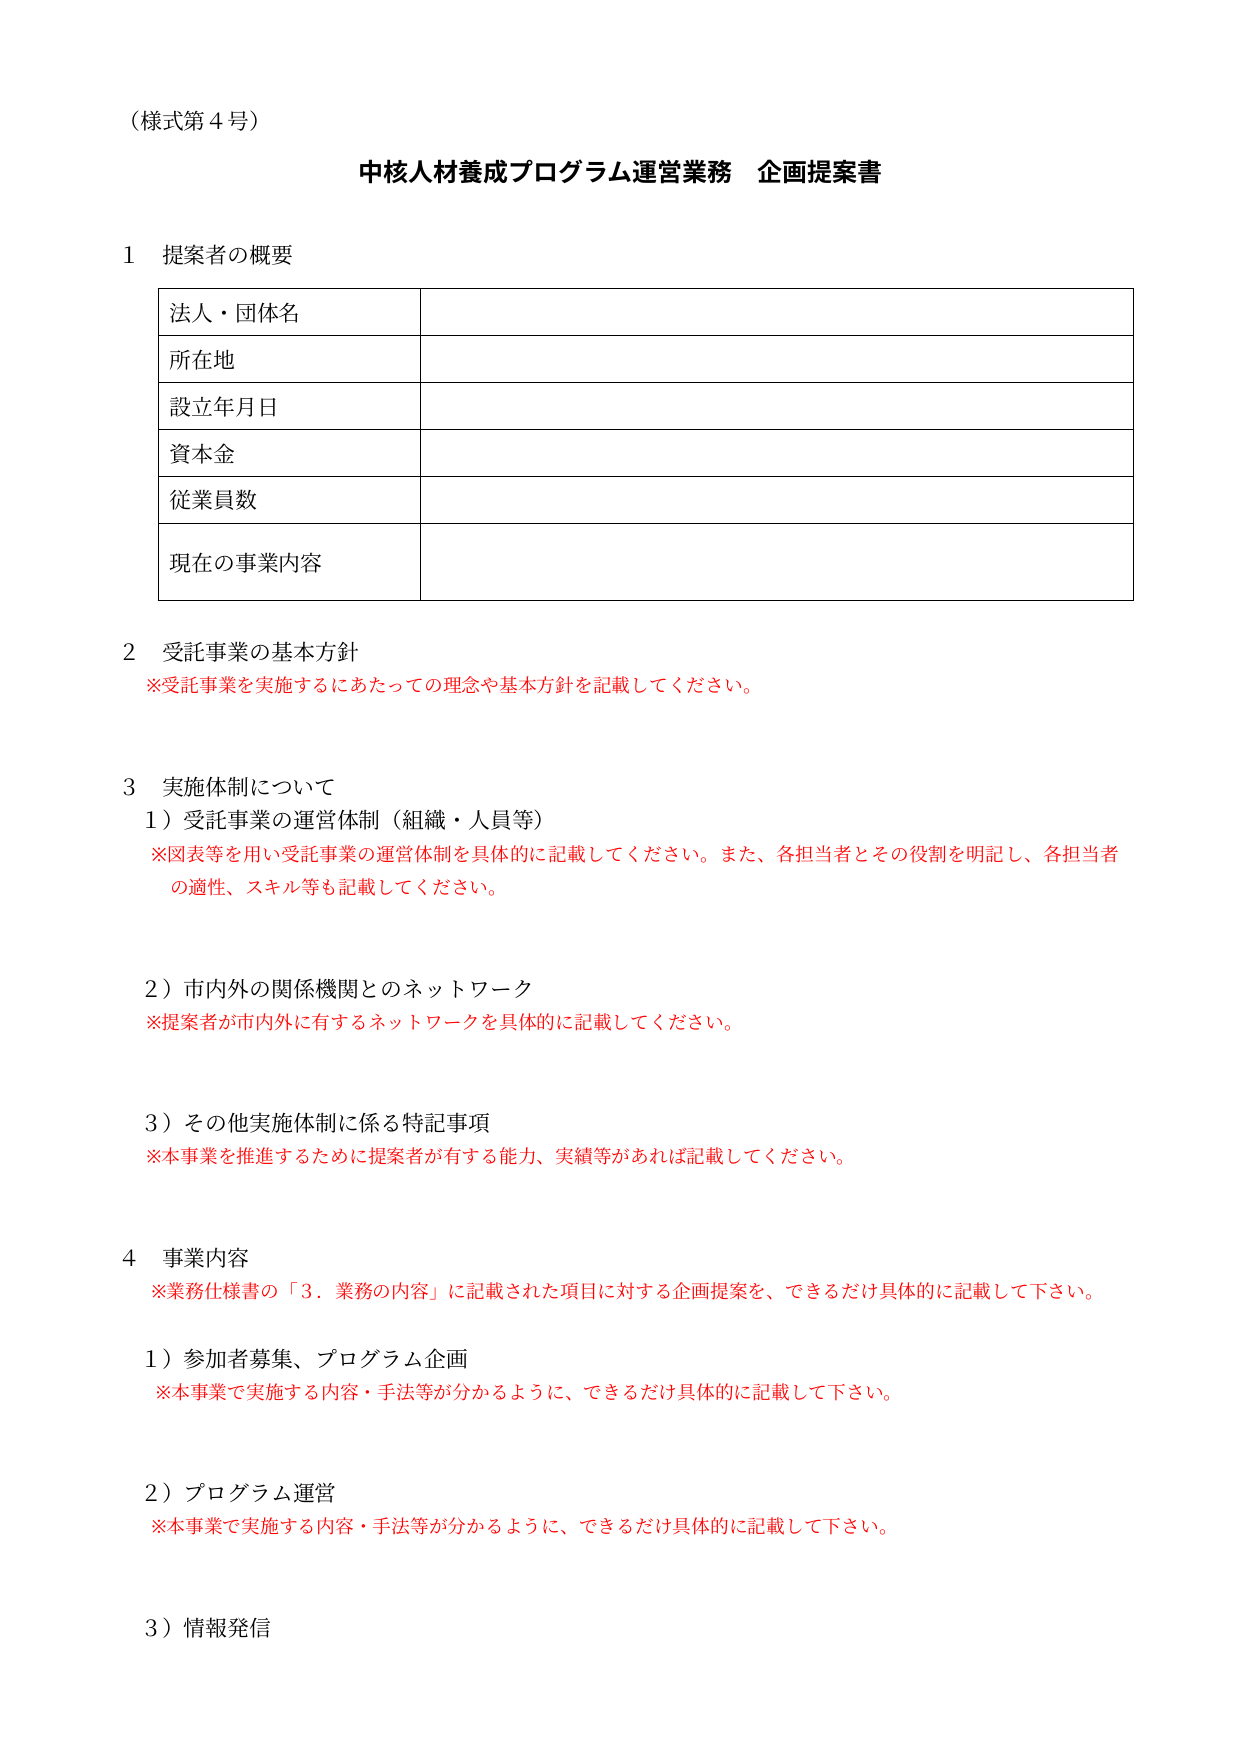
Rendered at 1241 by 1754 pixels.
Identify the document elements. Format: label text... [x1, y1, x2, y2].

text ※本事業で実施する内容・手法等が分かるように、できるだけ具体的に記載して下さい。 [151, 1509, 1122, 1543]
table_cell [421, 524, 1133, 599]
text ※業務仕様書の「３．業務の内容」に記載された項目に対する企画提案を、できるだけ具体的に記載して下さい。 [151, 1273, 1122, 1307]
text 中核人材養成プログラム運営業務 企画提案書 [118, 137, 1122, 204]
text １ 提案者の概要 [118, 238, 1122, 271]
text ※受託事業を実施するにあたっての理念や基本方針を記載してください。 [118, 668, 1122, 702]
table_cell [421, 477, 1133, 522]
text ３ 実施体制について [118, 769, 1122, 802]
table_cell [421, 430, 1133, 476]
text ※提案者が市内外に有するネットワークを具体的に記載してください。 [118, 1004, 1122, 1038]
table_cell [421, 336, 1133, 382]
table_cell 設立年月日 [159, 383, 420, 429]
text ４ 事業内容 [118, 1240, 1122, 1273]
text （様式第４号） [118, 103, 1122, 137]
table_header [421, 289, 1133, 335]
table_header 法人・団体名 [159, 289, 420, 335]
text ３）情報発信 [118, 1610, 1122, 1644]
text １）受託事業の運営体制（組織・人員等） [118, 802, 1122, 836]
text ２）プログラム運営 [118, 1475, 1122, 1509]
table_cell 現在の事業内容 [159, 524, 420, 599]
text ２ 受託事業の基本方針 [118, 634, 1122, 668]
table_cell 資本金 [159, 430, 420, 476]
text ※本事業を推進するために提案者が有する能力、実績等があれば記載してください。 [118, 1139, 1122, 1173]
table_cell 所在地 [159, 336, 420, 382]
table_cell 従業員数 [159, 477, 420, 522]
text ２）市内外の関係機関とのネットワーク [118, 971, 1122, 1004]
text １）参加者募集、プログラム企画 [118, 1341, 1122, 1374]
table_cell [421, 383, 1133, 429]
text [118, 1374, 1122, 1408]
text ３）その他実施体制に係る特記事項 [118, 1105, 1122, 1139]
text ※図表等を用い受託事業の運営体制を具体的に記載してください。また、各担当者とその役割を明記し、各担当者の適性、スキル等も記載してください。 [151, 836, 1122, 903]
